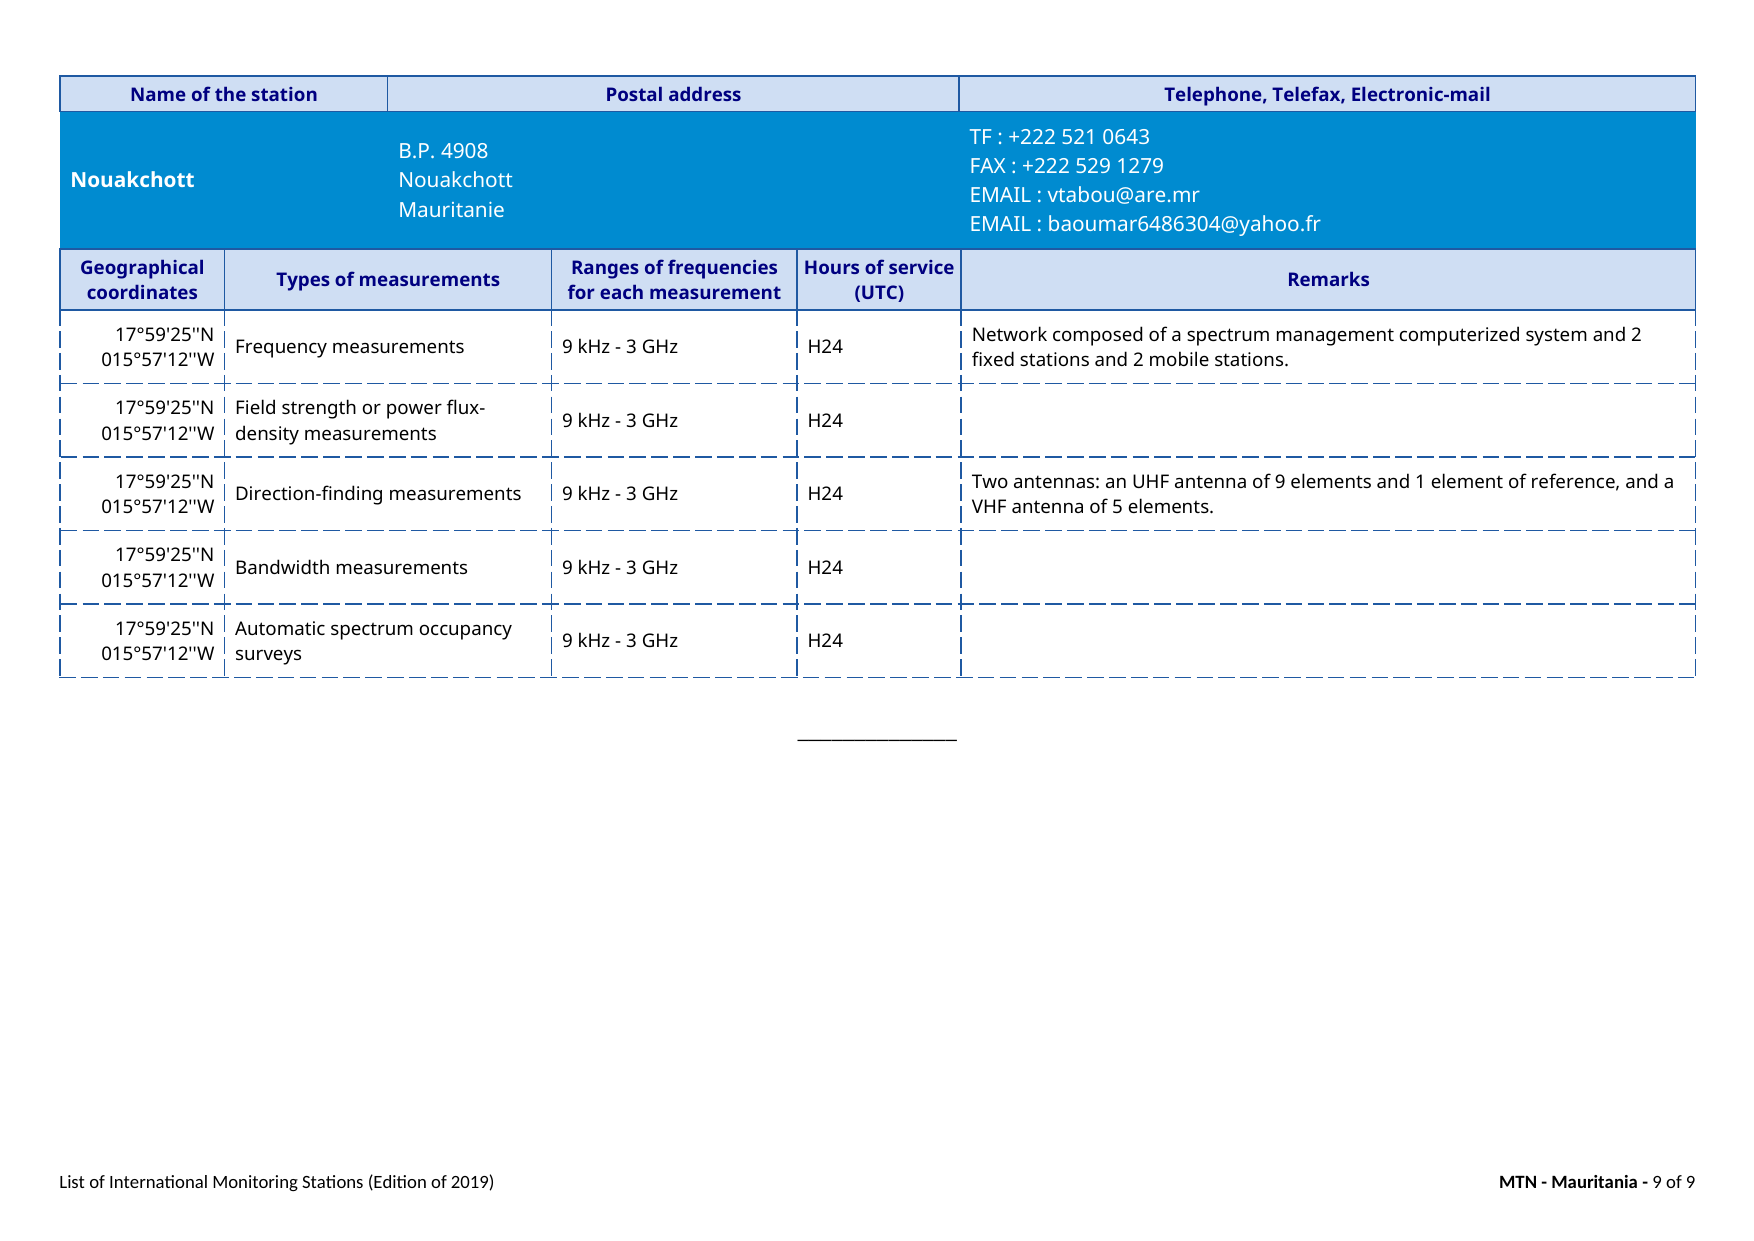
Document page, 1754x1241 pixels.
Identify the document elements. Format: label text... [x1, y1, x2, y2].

table_cell TF : +222 521 0643 FAX : +222 529 1279 EMAIL : vtabou@are.mr EMAIL : baoumar6486304@yahoo.fr [959, 112, 1696, 248]
table_cell Field strength or power flux-density measurements [225, 383, 551, 456]
table_cell Direction-finding measurements [225, 456, 551, 529]
table_cell Automatic spectrum occupancy surveys [225, 603, 551, 676]
table_header Ranges of frequencies for each measurement [552, 250, 796, 309]
table_cell H24 [797, 311, 961, 383]
table_header Name of the station [61, 77, 387, 111]
table_cell 9 kHz - 3 GHz [551, 603, 797, 676]
table_cell Two antennas: an UHF antenna of 9 elements and 1 element of reference, and a VHF antenna of 5 elements. [961, 456, 1696, 529]
table_cell 17°59'25''N 015°57'12''W [60, 383, 224, 456]
table_cell 17°59'25''N 015°57'12''W [60, 311, 224, 383]
table_cell Bandwidth measurements [225, 530, 551, 603]
table_cell [961, 530, 1696, 603]
table_cell Frequency measurements [225, 311, 551, 383]
table_header Types of measurements [225, 250, 551, 309]
table_cell 17°59'25''N 015°57'12''W [60, 456, 224, 529]
table_header Geographical coordinates [61, 250, 224, 309]
table_cell 9 kHz - 3 GHz [551, 530, 797, 603]
table_cell [961, 603, 1696, 676]
table_cell H24 [797, 603, 961, 676]
table_cell [961, 383, 1696, 456]
table_cell 17°59'25''N 015°57'12''W [60, 530, 224, 603]
table_cell H24 [797, 530, 961, 603]
text ______________ [59, 716, 1695, 744]
table_header Telephone, Telefax, Electronic-mail [960, 77, 1695, 111]
table_cell 17°59'25''N 015°57'12''W [60, 603, 224, 676]
table_cell 9 kHz - 3 GHz [551, 311, 797, 383]
table_cell B.P. 4908 Nouakchott Mauritanie [388, 112, 959, 248]
table_header Postal address [388, 77, 958, 111]
table_header Hours of service (UTC) [798, 250, 960, 309]
table_cell H24 [797, 456, 961, 529]
table_cell 9 kHz - 3 GHz [551, 456, 797, 529]
table_cell Network composed of a spectrum management computerized system and 2 fixed stations and 2 mobile stations. [961, 311, 1696, 383]
table_cell 9 kHz - 3 GHz [551, 383, 797, 456]
table_cell Nouakchott [60, 112, 388, 248]
table_header Remarks [962, 250, 1695, 309]
table_cell H24 [797, 383, 961, 456]
